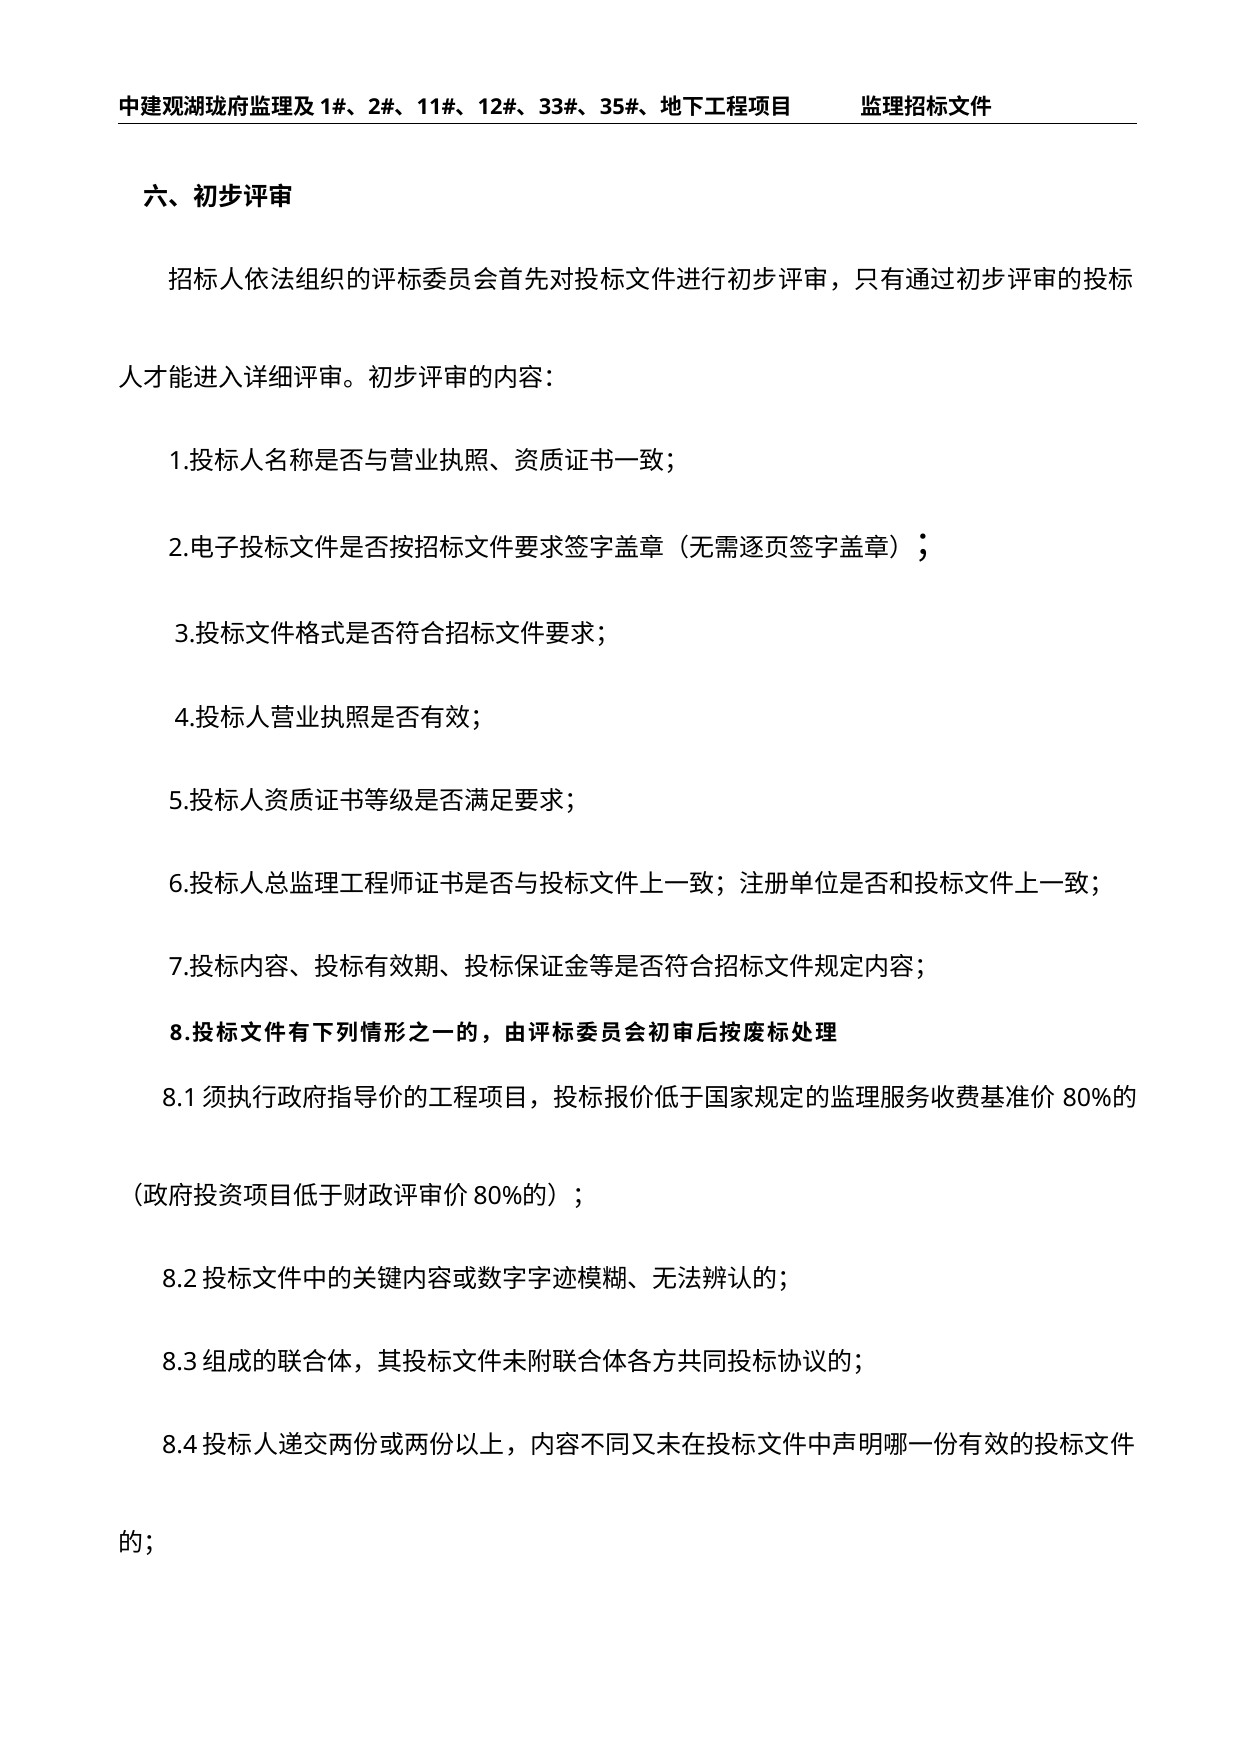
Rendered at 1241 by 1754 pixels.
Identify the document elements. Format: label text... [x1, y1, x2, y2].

text 3.投标文件格式是否符合招标文件要求； [118, 599, 1137, 664]
text 2.电子投标文件是否按招标文件要求签字盖章（无需逐页签字盖章）； [118, 509, 1137, 574]
text 7.投标内容、投标有效期、投标保证金等是否符合招标文件规定内容； [118, 932, 1137, 997]
text 5.投标人资质证书等级是否满足要求； [118, 766, 1137, 831]
text 6.投标人总监理工程师证书是否与投标文件上一致；注册单位是否和投标文件上一致； [118, 849, 1137, 914]
text 招标人依法组织的评标委员会首先对投标文件进行初步评审，只有通过初步评审的投标人才能进入详细评审。初步评审的内容： [118, 245, 1137, 408]
text 六、初步评审 [118, 162, 1137, 227]
text 8.投标文件有下列情形之一的，由评标委员会初审后按废标处理 [118, 1015, 1137, 1048]
text 4.投标人营业执照是否有效； [118, 683, 1137, 748]
text 8.1须执行政府指导价的工程项目，投标报价低于国家规定的监理服务收费基准价80%的（政府投资项目低于财政评审价80%的）； [118, 1063, 1137, 1226]
text 8.4投标人递交两份或两份以上，内容不同又未在投标文件中声明哪一份有效的投标文件的； [118, 1410, 1137, 1573]
text 1.投标人名称是否与营业执照、资质证书一致； [118, 426, 1137, 491]
text 8.2投标文件中的关键内容或数字字迹模糊、无法辨认的； [118, 1244, 1137, 1309]
text 8.3组成的联合体，其投标文件未附联合体各方共同投标协议的； [118, 1327, 1137, 1392]
